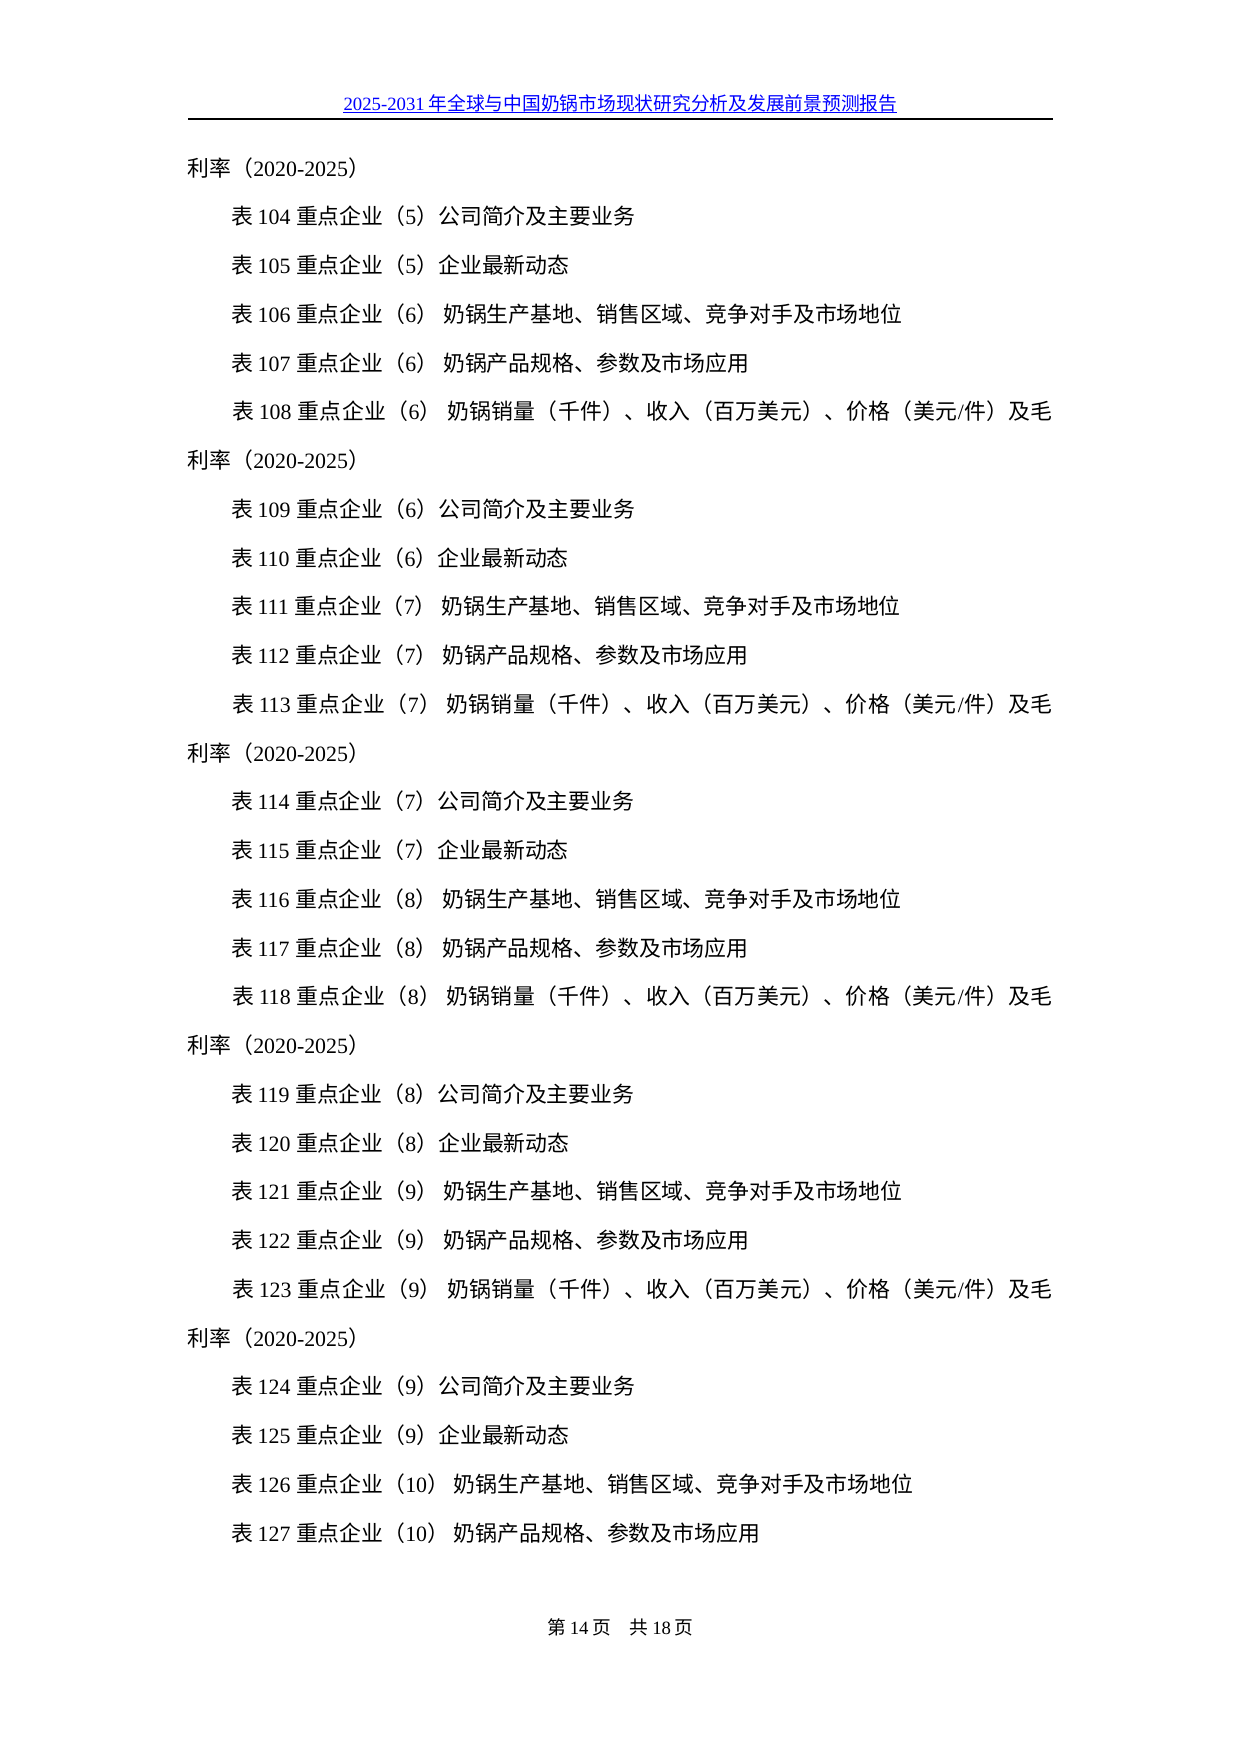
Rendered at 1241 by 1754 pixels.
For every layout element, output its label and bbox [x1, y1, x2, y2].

text [187, 150, 1053, 1548]
